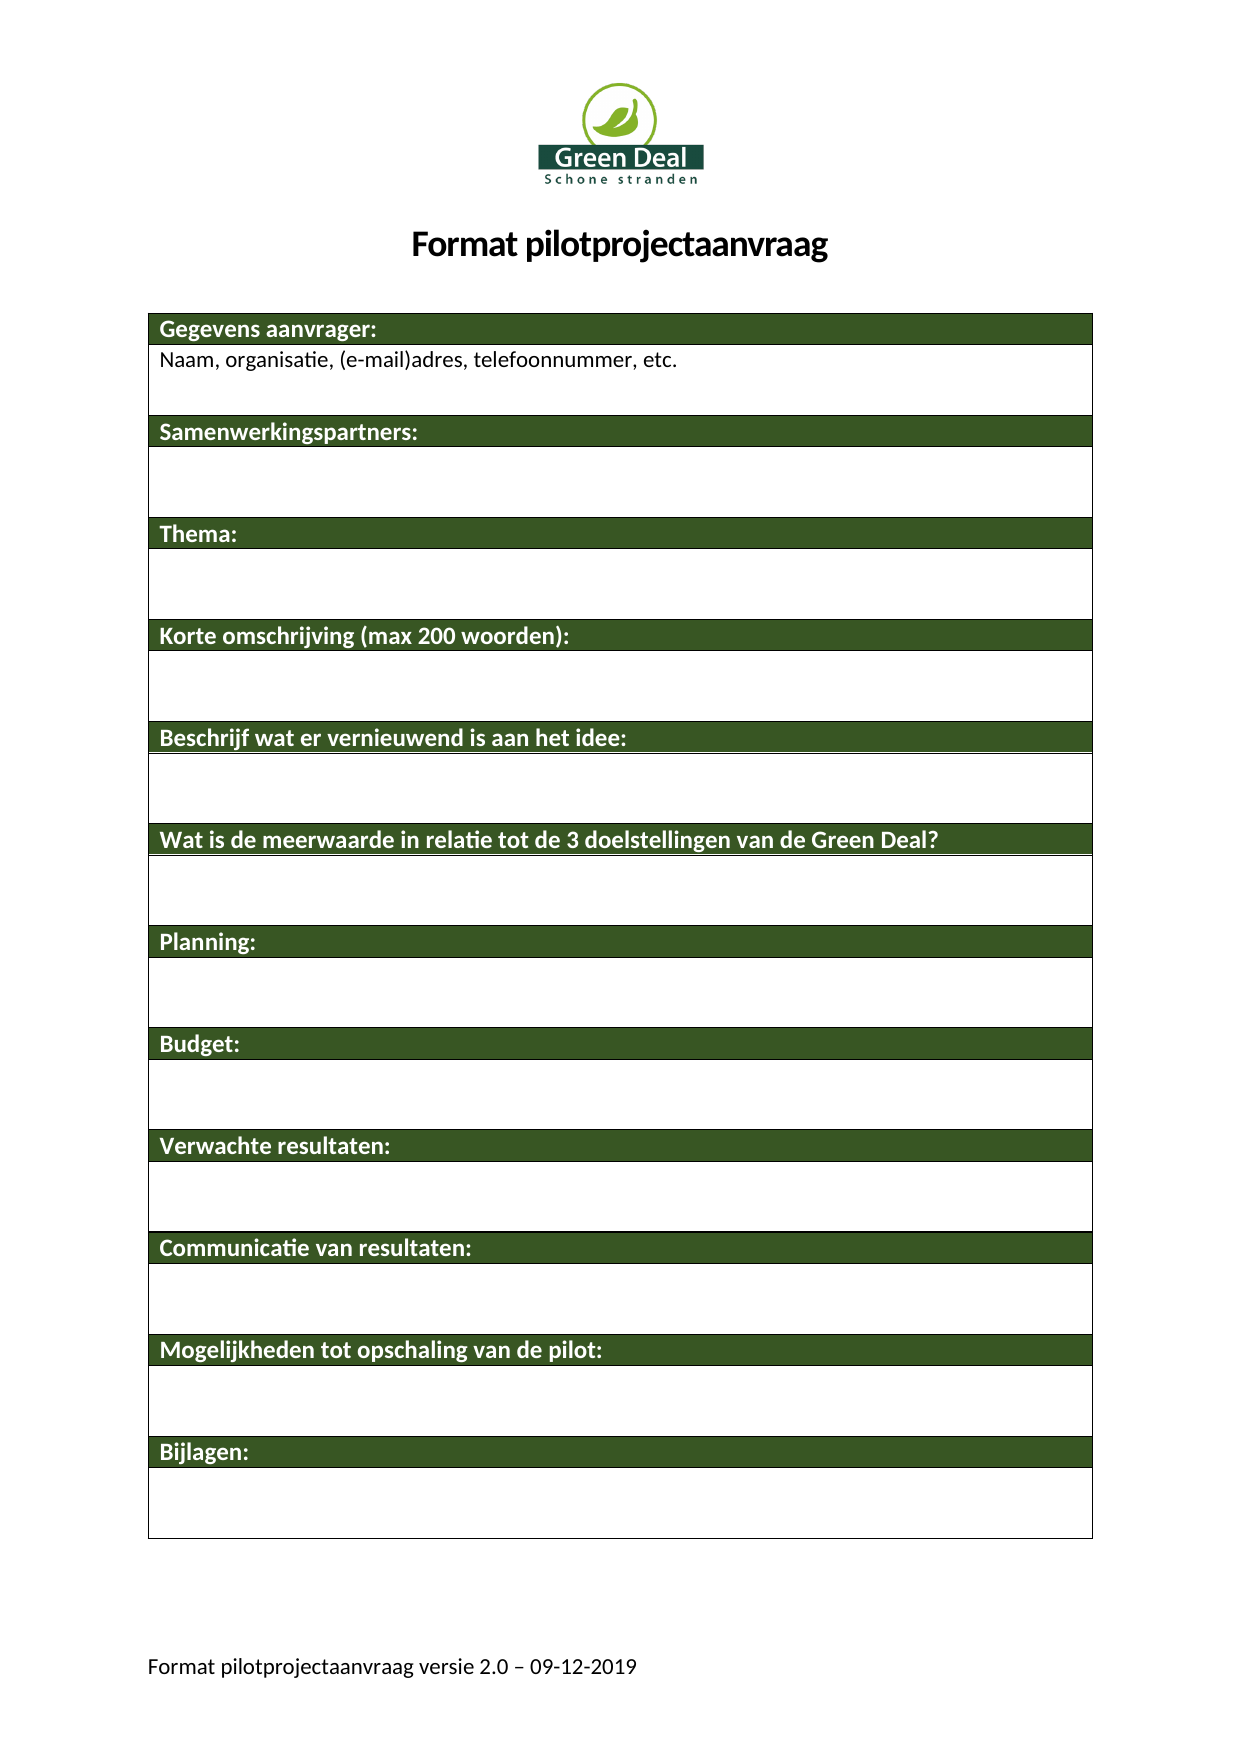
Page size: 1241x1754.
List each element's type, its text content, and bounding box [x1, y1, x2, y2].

table_cell [149, 856, 1092, 925]
table_cell Bijlagen: [149, 1437, 1092, 1467]
table_cell [149, 1264, 1092, 1333]
table_cell [149, 1060, 1092, 1129]
table_cell Naam, organisatie, (e-mail)adres, telefoonnummer, etc. [149, 345, 1092, 415]
title Format pilotprojectaanvraag [148, 220, 1093, 266]
table_cell Korte omschrijving (max 200 woorden): [149, 620, 1092, 650]
table_cell Samenwerkingspartners: [149, 416, 1092, 446]
table_cell Communicatie van resultaten: [149, 1233, 1092, 1263]
table_cell [149, 1162, 1092, 1231]
table_cell [149, 1366, 1092, 1436]
table_cell Wat is de meerwaarde in relatie tot de 3 doelstellingen van de Green Deal? [149, 824, 1092, 854]
table_cell Budget: [149, 1028, 1092, 1059]
table_cell Thema: [149, 518, 1092, 548]
table_cell Verwachte resultaten: [149, 1130, 1092, 1161]
table_cell Beschrijf wat er vernieuwend is aan het idee: [149, 722, 1092, 752]
table_cell [149, 651, 1092, 721]
table_cell Mogelijkheden tot opschaling van de pilot: [149, 1335, 1092, 1365]
table_cell Planning: [149, 926, 1092, 957]
picture [530, 73, 710, 192]
table_cell [149, 549, 1092, 619]
table_cell [149, 1468, 1092, 1538]
table_cell [149, 754, 1092, 823]
table_cell [149, 958, 1092, 1027]
table_cell [149, 447, 1092, 517]
table_header Gegevens aanvrager: [149, 314, 1092, 344]
